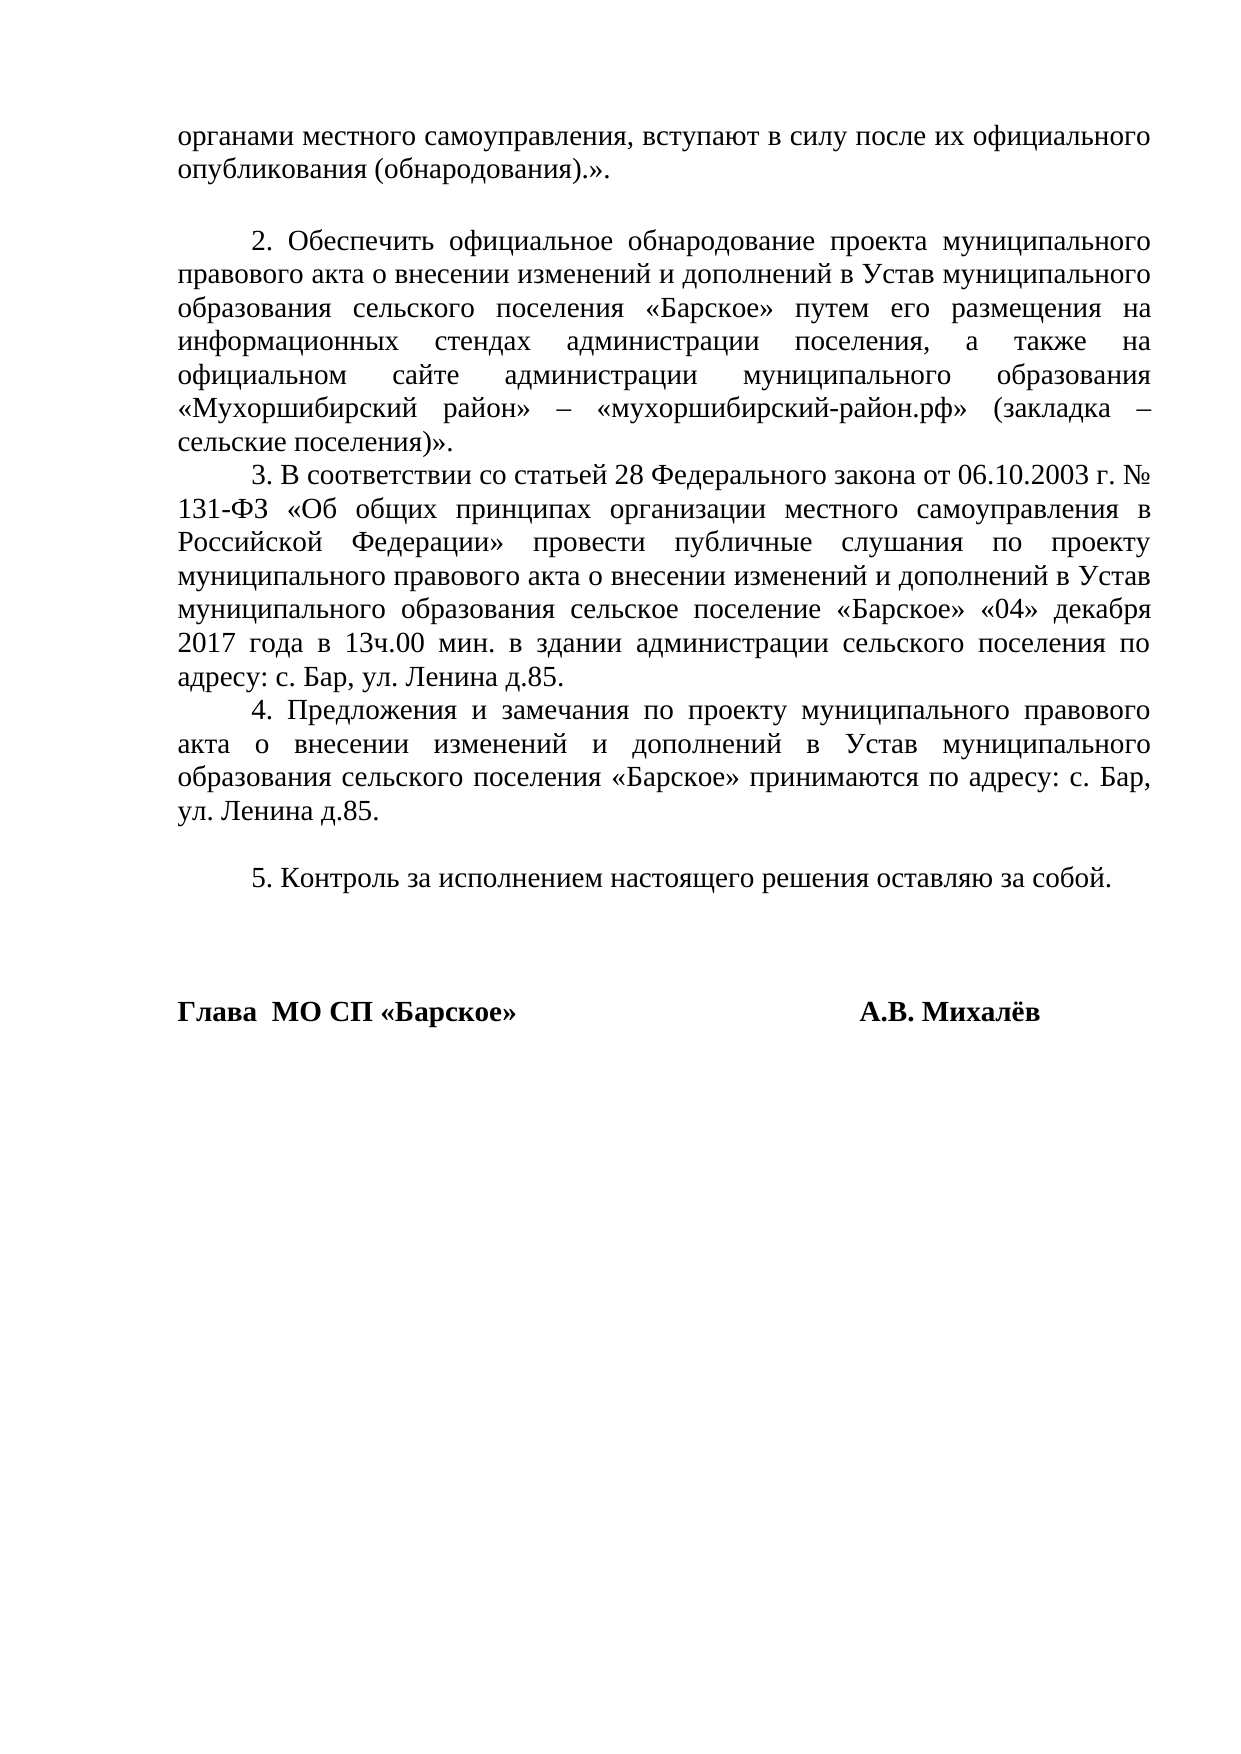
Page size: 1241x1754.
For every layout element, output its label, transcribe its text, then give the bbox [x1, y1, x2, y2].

text Глава МО СП «Барское» А.В. Михалёв [177, 994, 1152, 1028]
text 4. Предложения и замечания по проекту муниципального правового акта о внесении изменений и дополнений в Устав муниципального образования сельского поселения «Барское» принимаются по адресу: с. Бар, ул. Ленина д.85. [177, 692, 1152, 826]
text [177, 118, 1152, 185]
text 3. В соответствии со статьей 28 Федерального закона от 06.10.2003 г. № 131-ФЗ «Об общих принципах организации местного самоуправления в Российской Федерации» провести публичные слушания по проекту муниципального правового акта о внесении изменений и дополнений в Устав муниципального образования сельское поселение «Барское» «04» декабря 2017 года в 13ч.00 мин. в здании администрации сельского поселения по адресу: с. Бар, ул. Ленина д.85. [177, 457, 1152, 692]
text 5. Контроль за исполнением настоящего решения оставляю за собой. [177, 860, 1152, 893]
text 2. Обеспечить официальное обнародование проекта муниципального правового акта о внесении изменений и дополнений в Устав муниципального образования сельского поселения «Барское» путем его размещения на информационных стендах администрации поселения, а также на официальном сайте администрации муниципального образования «Мухоршибирский район» – «мухоршибирский-район.рф» (закладка – сельские поселения)». [177, 223, 1152, 457]
